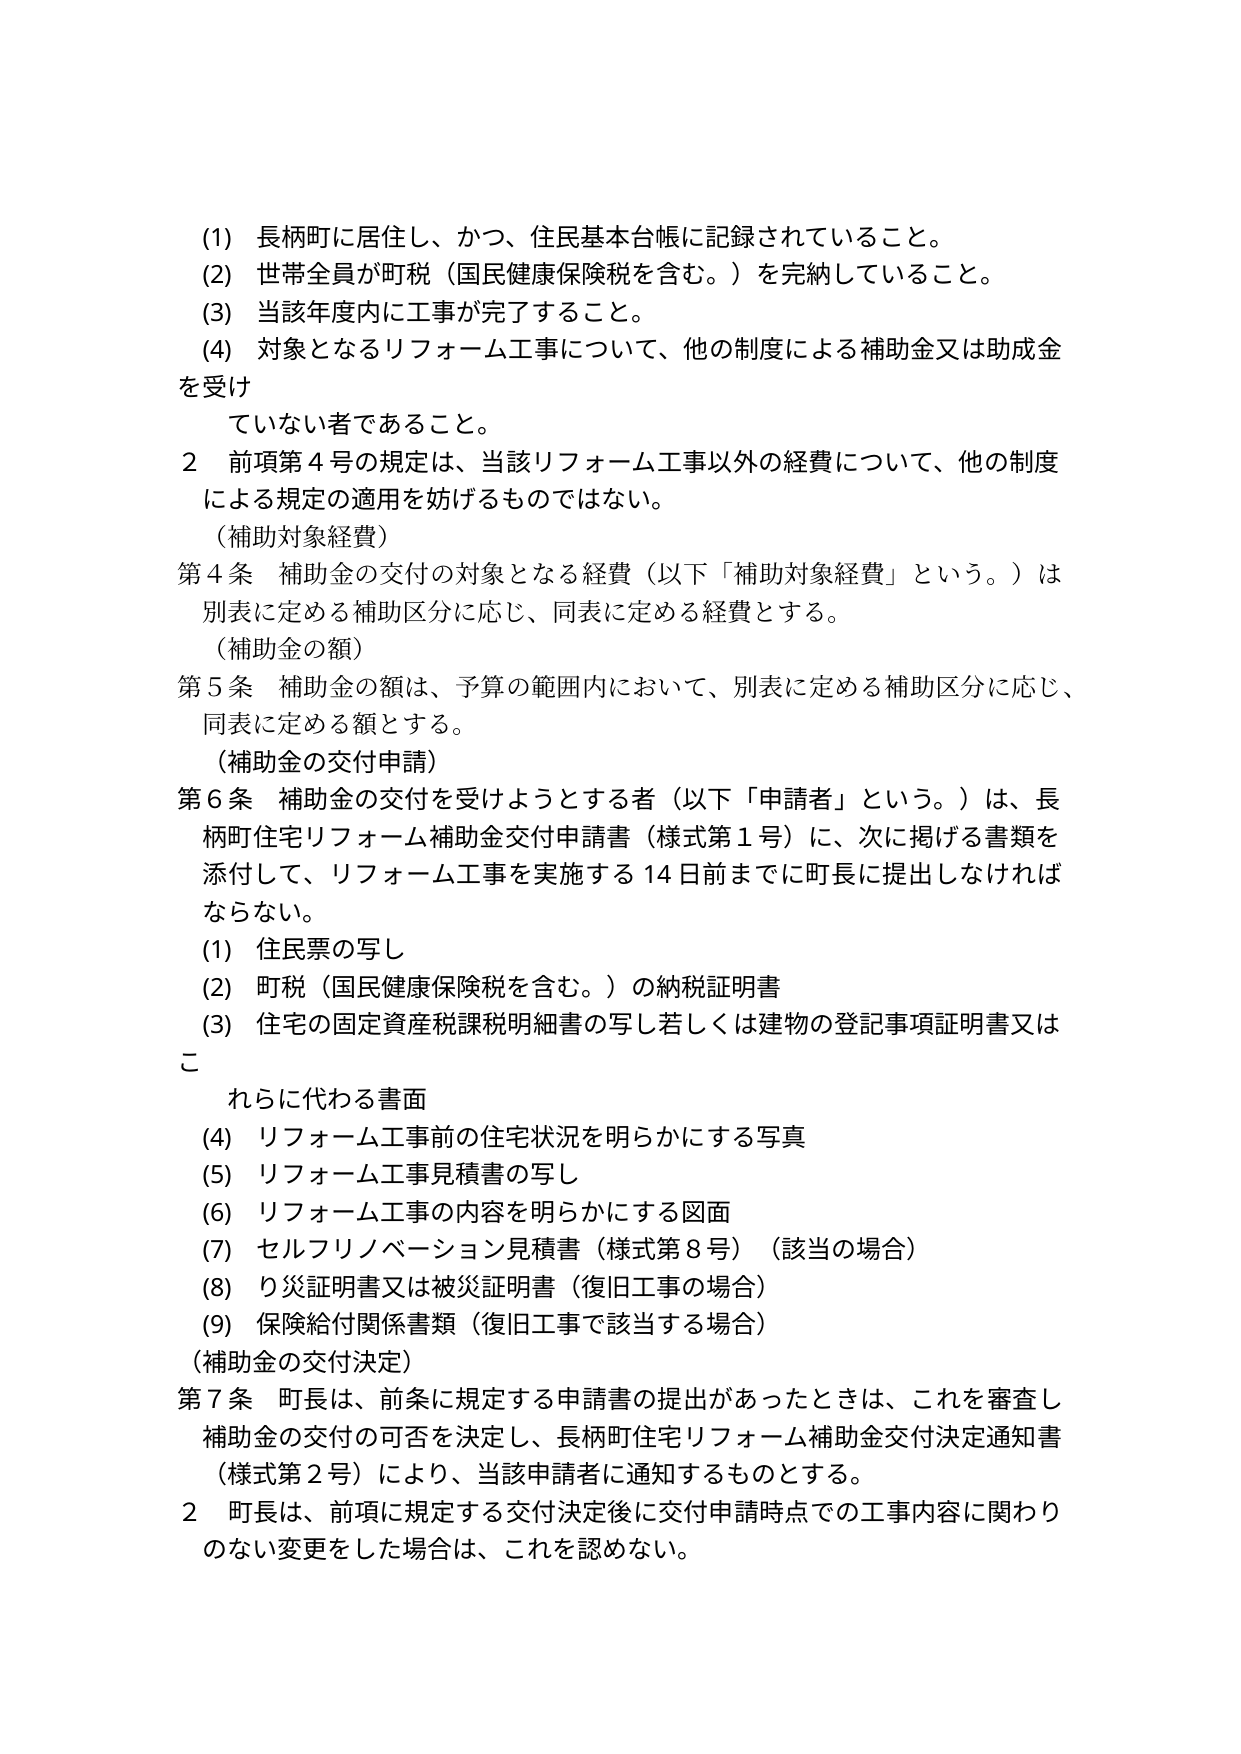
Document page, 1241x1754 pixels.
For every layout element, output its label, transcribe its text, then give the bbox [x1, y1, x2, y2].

text 第６条 補助金の交付を受けようとする者（以下「申請者」という。）は、長柄町住宅リフォーム補助金交付申請書（様式第１号）に、次に掲げる書類を添付して、リフォーム工事を実施する14日前までに町長に提出しなければならない。 [177, 779, 1063, 929]
text ２ 町長は、前項に規定する交付決定後に交付申請時点での工事内容に関わりのない変更をした場合は、これを認めない。 [177, 1492, 1063, 1567]
text ２ 前項第４号の規定は、当該リフォーム工事以外の経費について、他の制度による規定の適用を妨げるものではない。 [177, 442, 1063, 517]
text (4) リフォーム工事前の住宅状況を明らかにする写真 [177, 1117, 1063, 1154]
text (2) 世帯全員が町税（国民健康保険税を含む。）を完納していること。 [177, 254, 1063, 292]
text (2) 町税（国民健康保険税を含む。）の納税証明書 [177, 967, 1063, 1004]
text （補助金の交付決定） [177, 1342, 1063, 1379]
text (6) リフォーム工事の内容を明らかにする図面 [177, 1192, 1063, 1229]
text (5) リフォーム工事見積書の写し [177, 1154, 1063, 1192]
text (8) り災証明書又は被災証明書（復旧工事の場合） [177, 1267, 1063, 1304]
text (3) 当該年度内に工事が完了すること。 [177, 292, 1063, 329]
text (9) 保険給付関係書類（復旧工事で該当する場合） [177, 1304, 1063, 1342]
text (4) 対象となるリフォーム工事について、他の制度による補助金又は助成金を受け [177, 329, 1063, 404]
text 第４条 補助金の交付の対象となる経費（以下「補助対象経費」という。）は、別表に定める補助区分に応じ、同表に定める経費とする。 [177, 554, 1063, 629]
text （補助対象経費） [177, 517, 1063, 554]
text れらに代わる書面 [177, 1079, 1063, 1117]
text （補助金の額） [177, 629, 1063, 667]
text 第７条 町長は、前条に規定する申請書の提出があったときは、これを審査し、補助金の交付の可否を決定し、長柄町住宅リフォーム補助金交付決定通知書（様式第２号）により、当該申請者に通知するものとする。 [177, 1379, 1063, 1492]
text （補助金の交付申請） [177, 742, 1063, 779]
text (1) 住民票の写し [177, 929, 1063, 967]
text (1) 長柄町に居住し、かつ、住民基本台帳に記録されていること。 [177, 217, 1063, 254]
text ていない者であること。 [177, 404, 1063, 442]
text (7) セルフリノベーション見積書（様式第８号）（該当の場合） [177, 1229, 1063, 1267]
text 第５条 補助金の額は、予算の範囲内において、別表に定める補助区分に応じ、同表に定める額とする。 [177, 667, 1063, 742]
text (3) 住宅の固定資産税課税明細書の写し若しくは建物の登記事項証明書又はこ [177, 1004, 1063, 1079]
